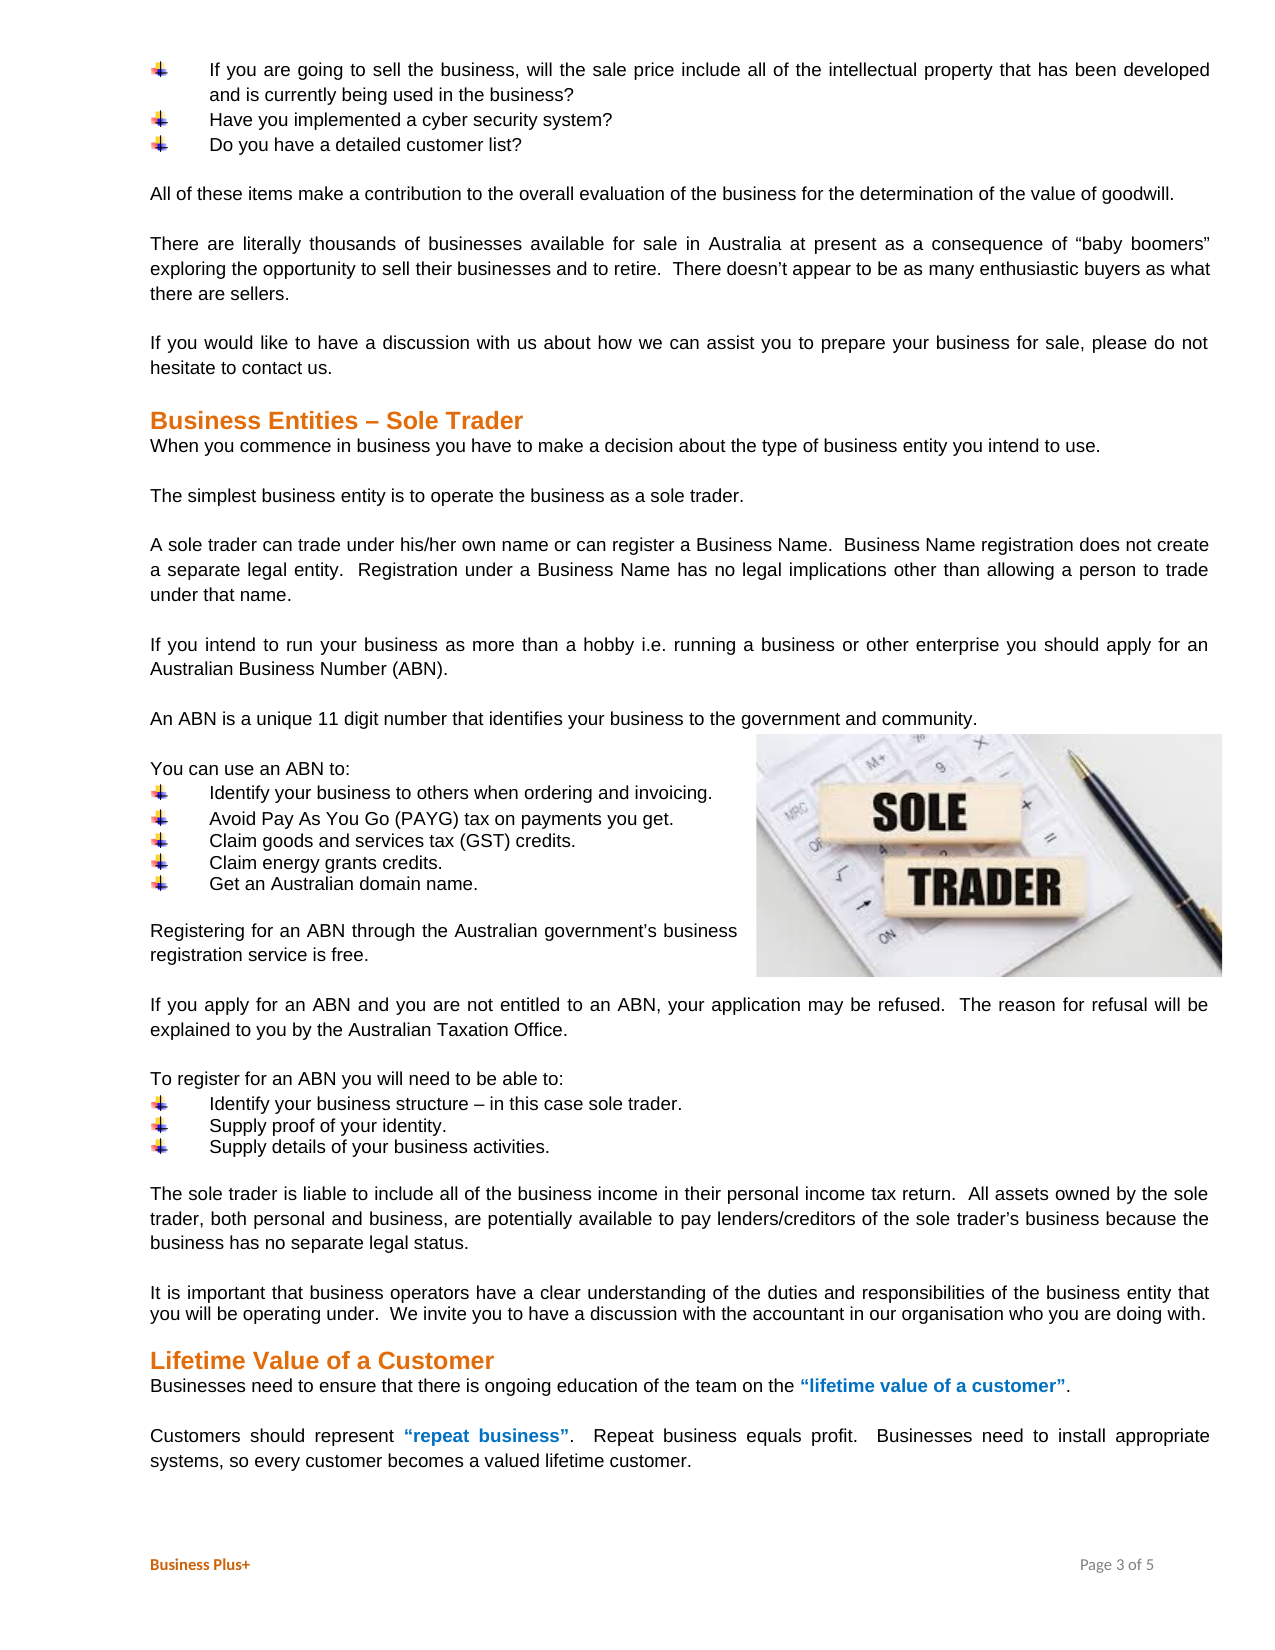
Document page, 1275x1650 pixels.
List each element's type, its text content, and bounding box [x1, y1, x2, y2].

text It is important that business operators have a clear understanding of the duties and responsibilities of the business entity that you will be operating under. We invite you to have a discussion with the accountant in our organisation who you are doing with. [150, 1282, 1211, 1325]
text The sole trader is liable to include all of the business income in their personal income tax return. All assets owned by the sole trader, both personal and business, are potentially available to pay lenders/creditors of the sole trader’s business because the business has no separate legal status. [150, 1182, 1211, 1254]
text If you would like to have a discussion with us about how we can assist you to prepare your business for sale, please do not hesitate to contact us. [150, 332, 1211, 378]
list Have you implemented a cyber security system? [150, 109, 1211, 130]
text All of these items make a contribution to the overall evaluation of the business for the determination of the value of goodwill. [150, 183, 1211, 205]
text Registering for an ABN through the Australian government’s business registration service is free. [150, 919, 756, 966]
text If you apply for an ABN and you are not entitled to an ABN, your application may be refused. The reason for refusal will be explained to you by the Australian Taxation Office. [150, 994, 1211, 1040]
text The simplest business entity is to operate the business as a sole trader. [150, 484, 1211, 506]
picture [151, 831, 168, 848]
list Supply details of your business activities. [150, 1136, 1211, 1158]
text Businesses need to ensure that there is ongoing education of the team on the “lifetime value of a customer”. [150, 1375, 1211, 1397]
list Do you have a detailed customer list? [150, 133, 1211, 155]
list Get an Australian domain name. [150, 873, 756, 895]
picture [151, 783, 168, 800]
picture [151, 808, 168, 826]
subtitle Lifetime Value of a Customer [150, 1346, 1211, 1375]
list Identify your business to others when ordering and invoicing. [150, 782, 756, 804]
text When you commence in business you have to make a decision about the type of business entity you intend to use. [150, 435, 1211, 457]
picture [151, 1115, 168, 1133]
text Customers should represent “repeat business”. Repeat business equals profit. Businesses need to install appropriate systems, so every customer becomes a valued lifetime customer. [150, 1425, 1211, 1471]
picture [151, 874, 168, 891]
picture [151, 60, 168, 77]
list If you are going to sell the business, will the sale price include all of the intellectual property that has been developed and is currently being used in the business? [150, 59, 1211, 106]
text If you intend to run your business as more than a hobby i.e. running a business or other enterprise you should apply for an Australian Business Number (ABN). [150, 633, 1211, 680]
text To register for an ABN you will need to be able to: [150, 1068, 1211, 1090]
list Identify your business structure – in this case sole trader. [150, 1093, 1211, 1114]
picture [151, 1094, 168, 1111]
list Supply proof of your identity. [150, 1114, 1211, 1136]
picture [151, 134, 168, 152]
list Claim goods and services tax (GST) credits. [150, 830, 756, 852]
picture [151, 109, 168, 127]
text There are literally thousands of businesses available for sale in Australia at present as a consequence of “baby boomers” exploring the opportunity to sell their businesses and to retire. There doesn’t appear to be as many enthusiastic buyers as what there are sellers. [150, 233, 1211, 304]
text A sole trader can trade under his/her own name or can register a Business Name. Business Name registration does not create a separate legal entity. Registration under a Business Name has no legal implications other than allowing a person to trade under that name. [150, 534, 1211, 605]
picture [151, 1137, 168, 1154]
subtitle Business Entities – Sole Trader [150, 406, 1211, 435]
picture [151, 852, 168, 870]
list Claim energy grants credits. [150, 852, 756, 873]
picture [756, 734, 1223, 977]
text An ABN is a unique 11 digit number that identifies your business to the government and community. [150, 708, 1211, 729]
text You can use an ABN to: [150, 757, 756, 779]
list Avoid Pay As You Go (PAYG) tax on payments you get. [150, 804, 756, 830]
